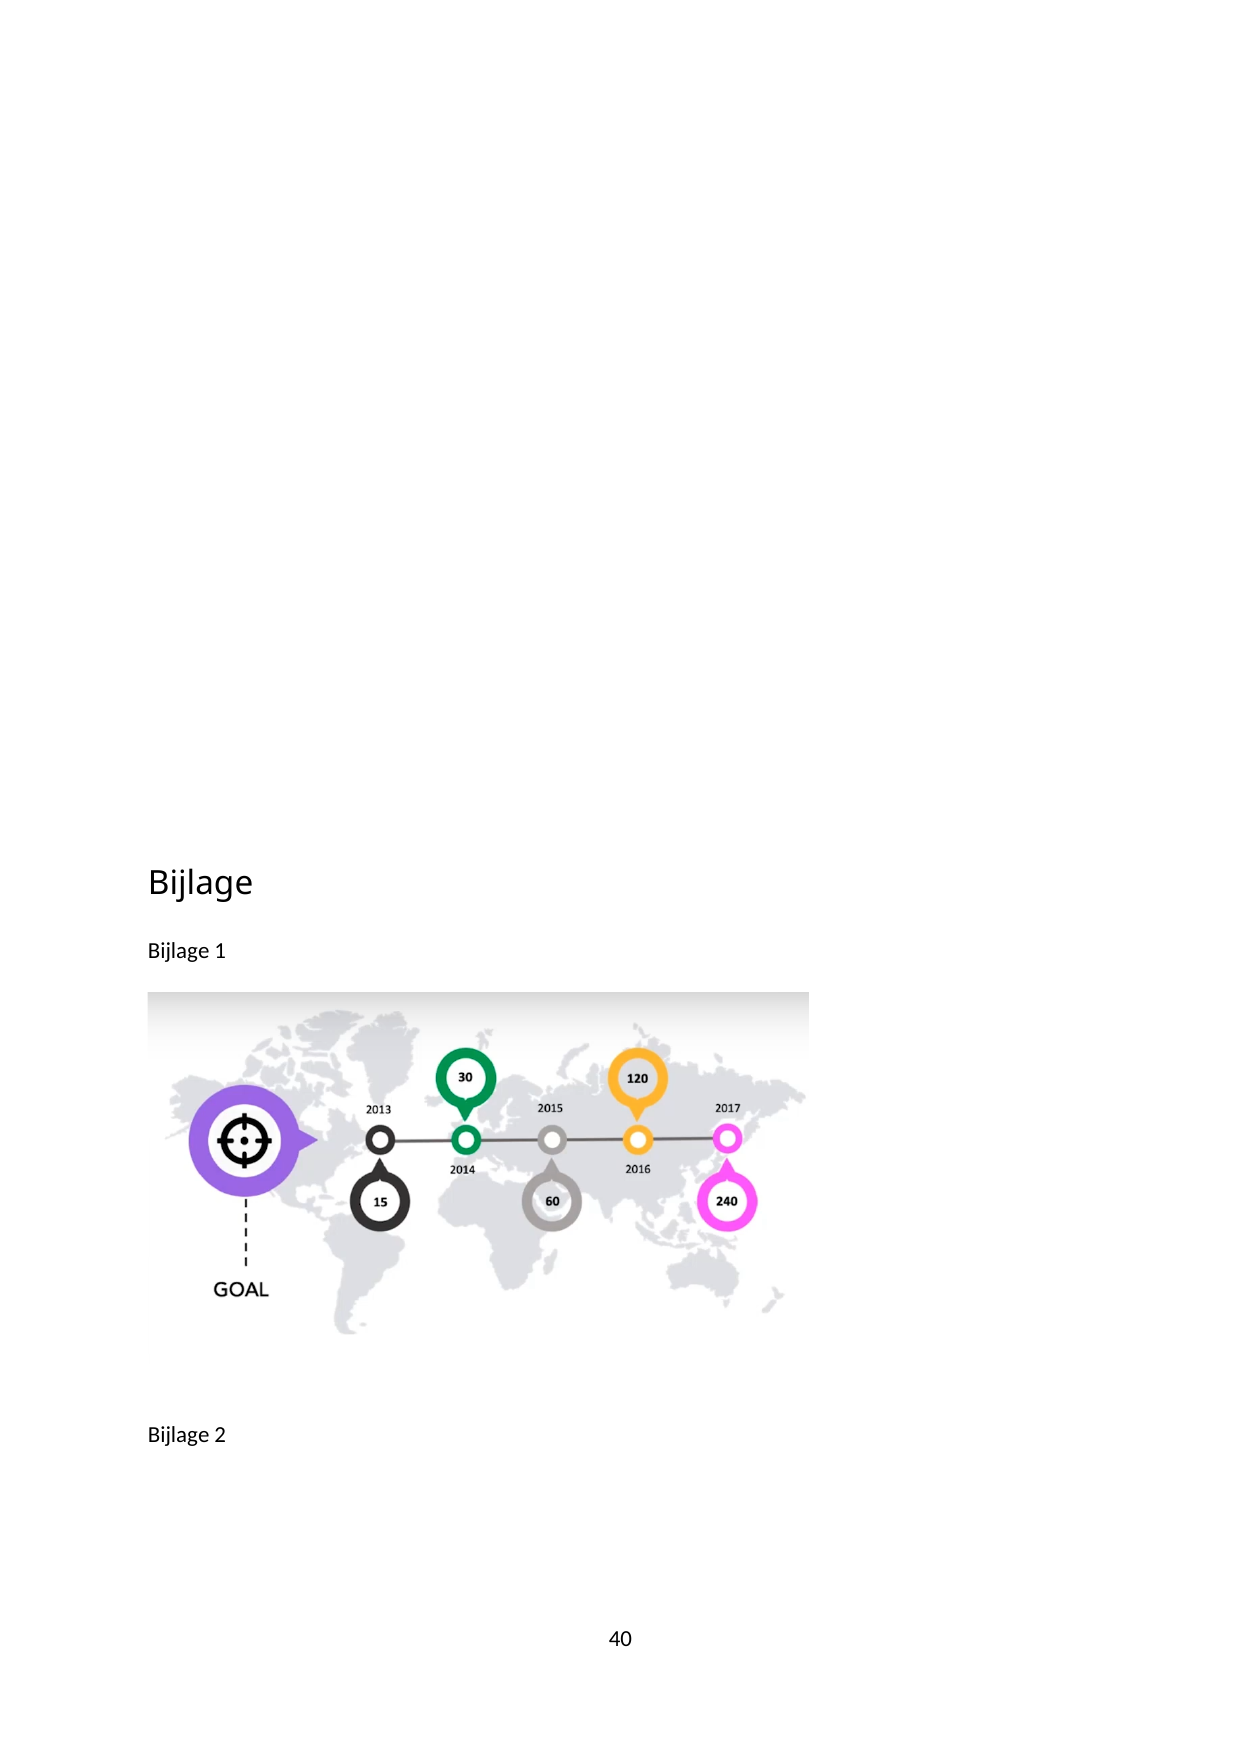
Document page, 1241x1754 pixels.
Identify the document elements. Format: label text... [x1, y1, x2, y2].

text Bijlage 2 [148, 1420, 1093, 1448]
subtitle Bijlage [148, 859, 1093, 904]
picture [147, 992, 809, 1364]
text Bijlage 1 [148, 936, 1093, 964]
